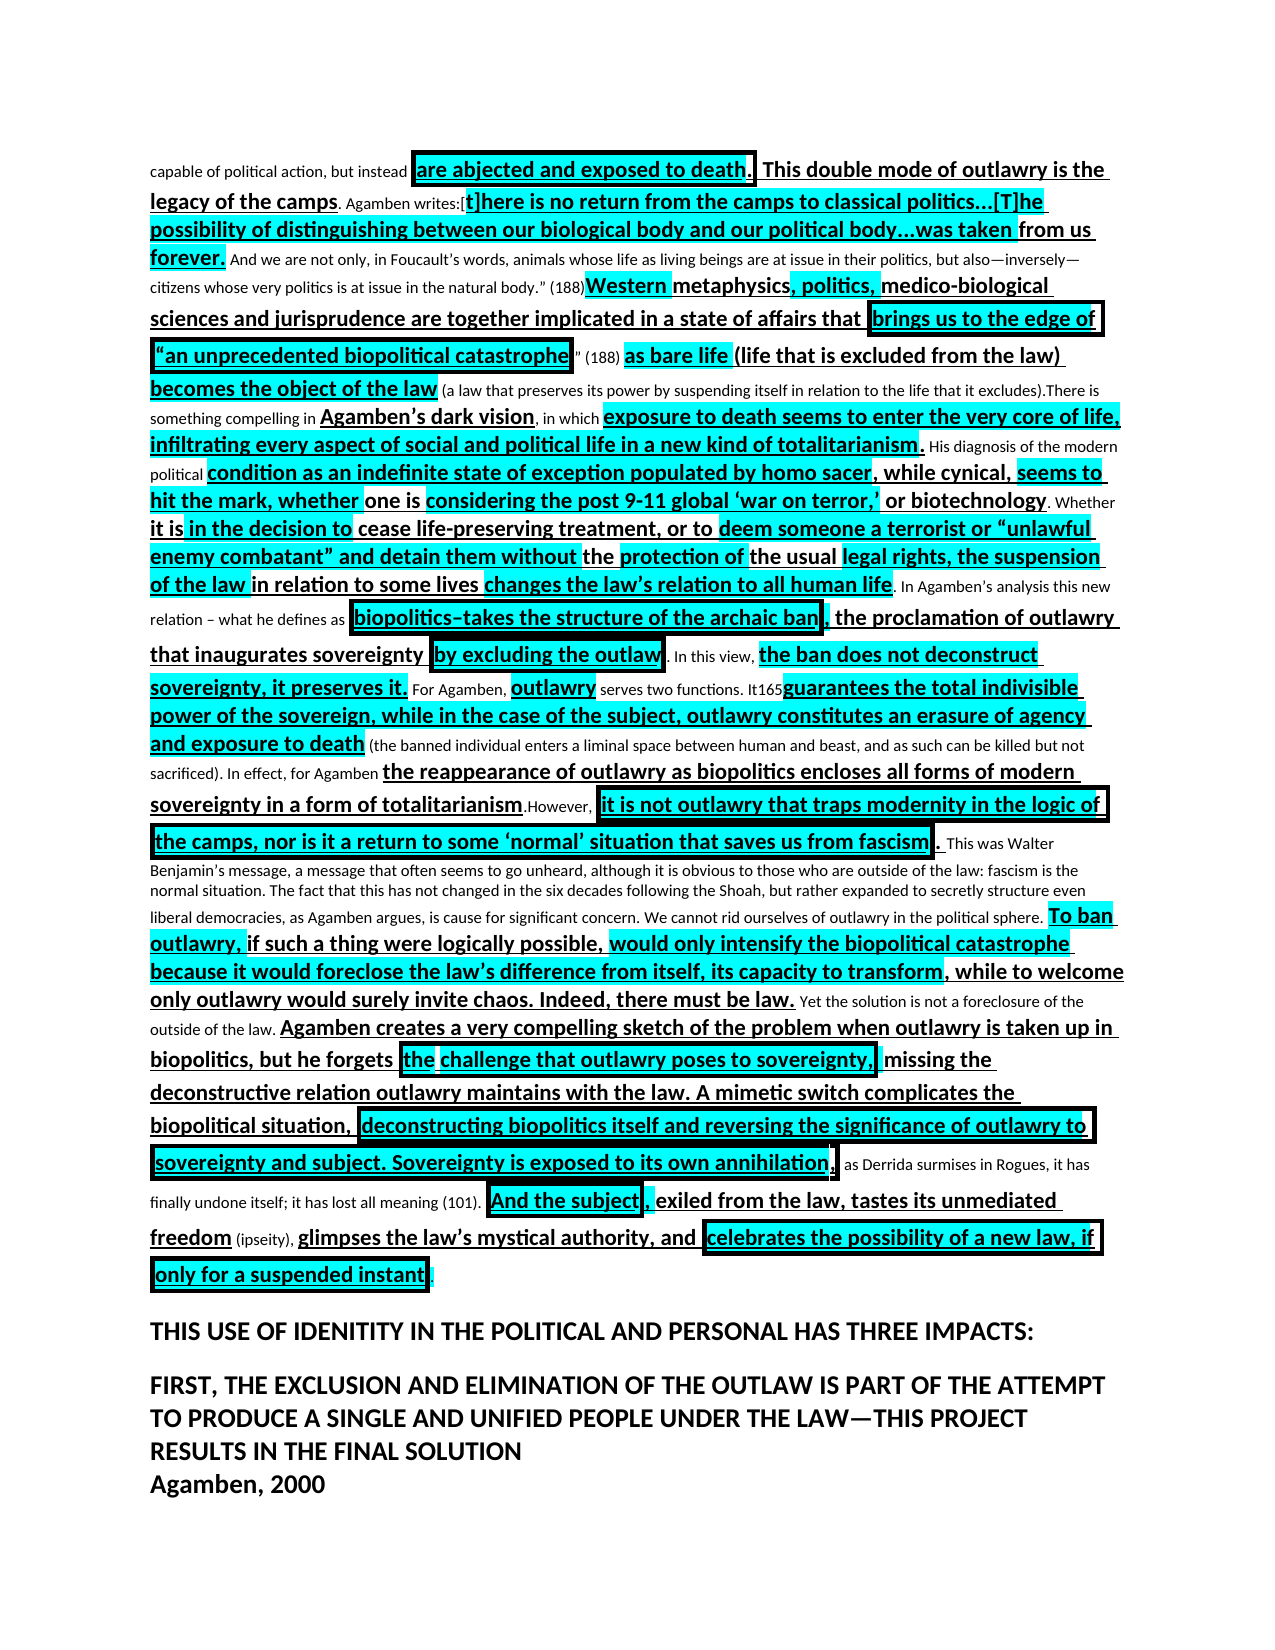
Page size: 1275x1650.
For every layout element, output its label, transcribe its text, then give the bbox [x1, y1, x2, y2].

subtitle FIRST, THE EXCLUSION AND ELIMINATION OF THE OUTLAW IS PART OF THE ATTEMPT TO PRODUCE A SINGLE AND UNIFIED PEOPLE UNDER THE LAW—THIS PROJECT RESULTS IN THE FINAL SOLUTION [150, 1368, 1125, 1467]
text Agamben, 2000 [150, 1467, 1125, 1500]
subtitle THIS USE OF IDENITITY IN THE POLITICAL AND PERSONAL HAS THREE IMPACTS: [150, 1314, 1125, 1347]
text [150, 150, 1125, 1293]
